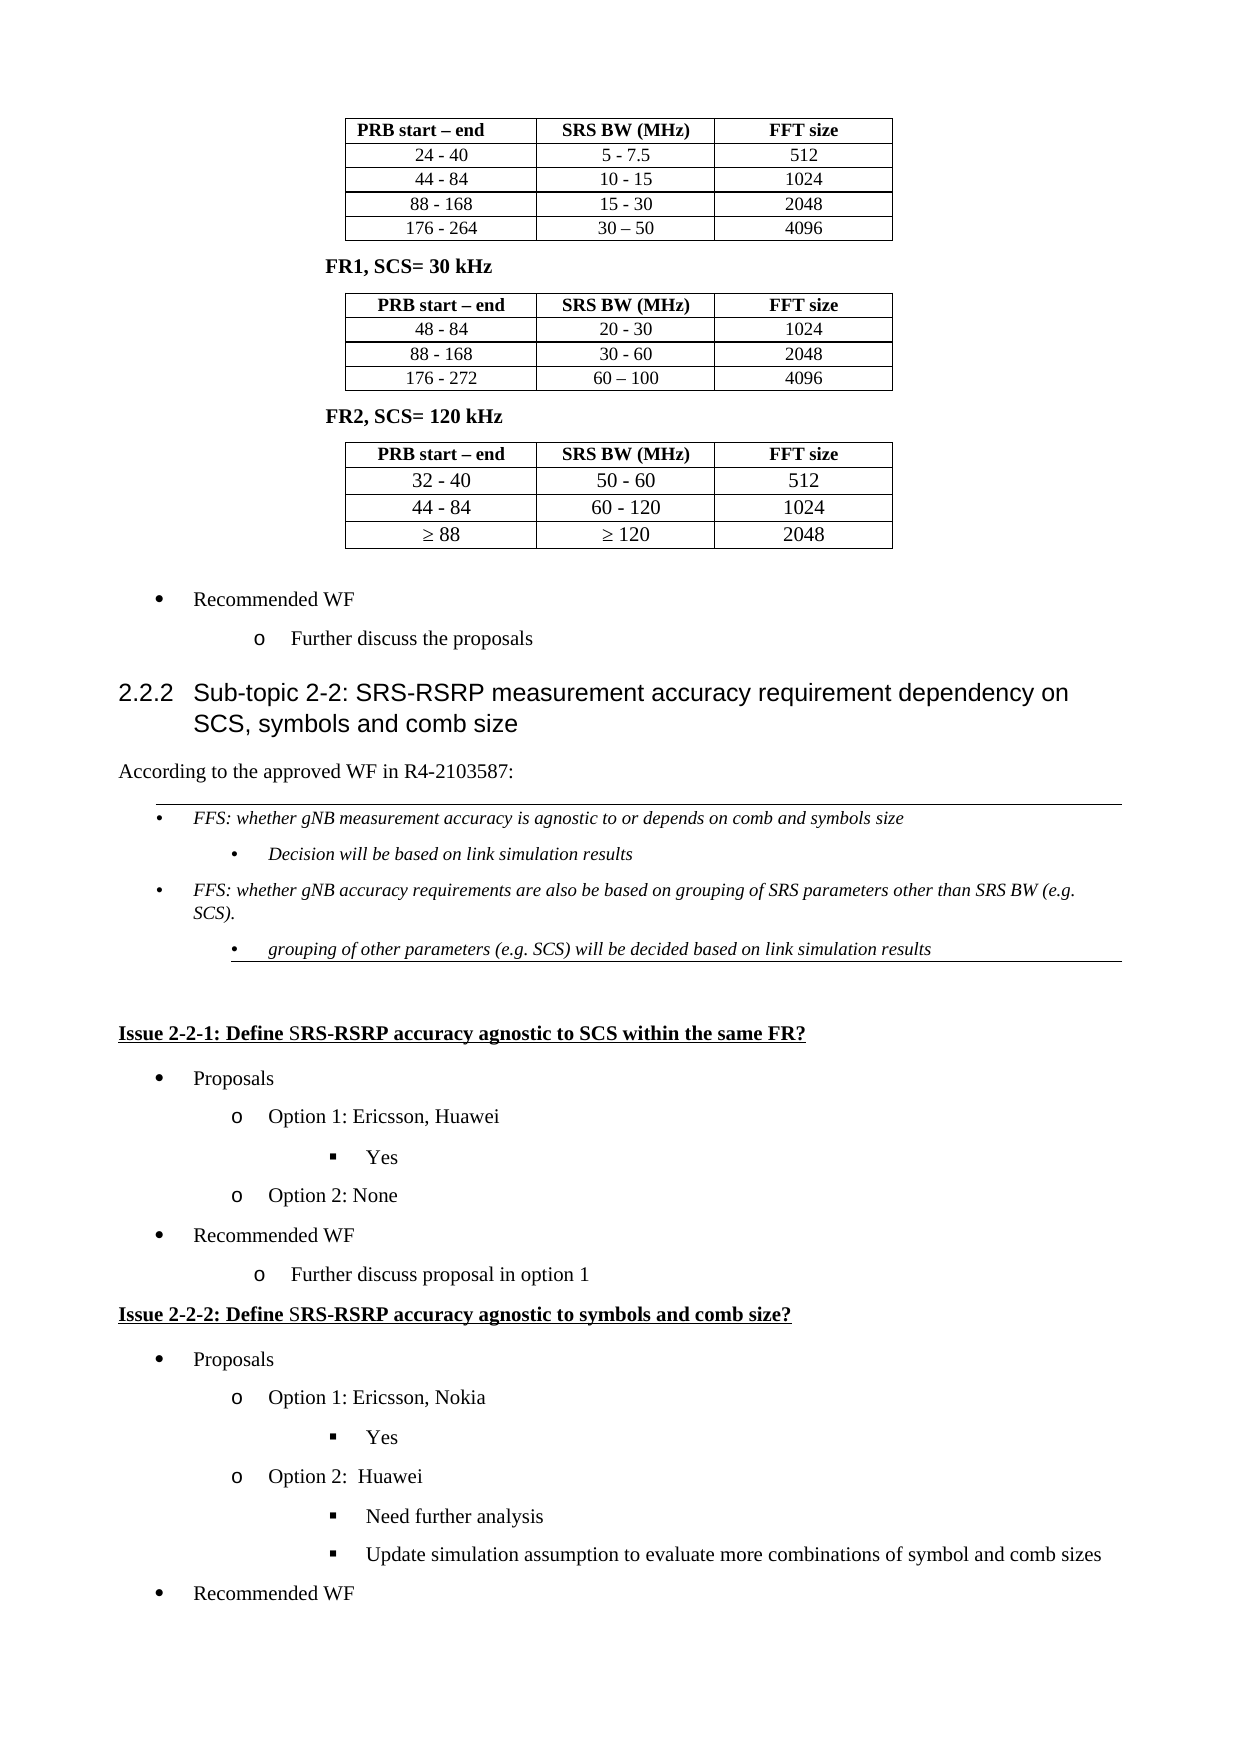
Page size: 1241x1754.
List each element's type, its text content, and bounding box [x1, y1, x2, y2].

table_cell 4096 [715, 217, 892, 240]
table_cell 4096 [715, 367, 892, 390]
text Issue 2-2-1: Define SRS-RSRP accuracy agnostic to SCS within the same FR? [118, 1021, 1122, 1045]
table_cell 15 - 30 [537, 193, 714, 216]
table_cell 60 – 100 [537, 367, 714, 390]
table_header SRS BW (MHz) [537, 443, 714, 467]
table_header FFT size [715, 294, 892, 317]
table_cell ≥ 120 [537, 522, 714, 548]
table_header PRB start – end [346, 119, 536, 142]
list grouping of other parameters (e.g. SCS) will be decided based on link simulation results [231, 938, 1122, 961]
list FFS: whether gNB accuracy requirements are also be based on grouping of SRS parameters other than SRS BW (e.g. SCS). [156, 879, 1122, 923]
table_cell 10 - 15 [537, 168, 714, 191]
list Proposals [156, 1066, 1122, 1090]
list Need further analysis [328, 1504, 1122, 1528]
table_cell 512 [715, 468, 892, 494]
table_header SRS BW (MHz) [537, 119, 714, 142]
list Recommended WF [156, 1223, 1122, 1247]
table_cell 24 - 40 [346, 144, 536, 167]
list Option 2: None [231, 1183, 1122, 1209]
table_cell 48 - 84 [346, 318, 536, 341]
list Yes [328, 1425, 1122, 1449]
text According to the approved WF in R4-2103587: [118, 759, 1122, 783]
table_cell 44 - 84 [346, 168, 536, 191]
list Yes [328, 1145, 1122, 1169]
table_cell 32 - 40 [346, 468, 536, 494]
subtitle Sub-topic 2-2: SRS-RSRP measurement accuracy requirement dependency on SCS, symbols and comb size [118, 678, 1122, 738]
list Recommended WF [156, 587, 1122, 611]
table_cell 88 - 168 [346, 343, 536, 366]
table_cell 1024 [715, 168, 892, 191]
table_cell 1024 [715, 318, 892, 341]
text FR2, SCS= 120 kHz [325, 404, 1122, 428]
list Further discuss proposal in option 1 [253, 1262, 1122, 1287]
table_cell 50 - 60 [537, 468, 714, 494]
text FR1, SCS= 30 kHz [325, 254, 1122, 278]
text Issue 2-2-2: Define SRS-RSRP accuracy agnostic to symbols and comb size? [118, 1302, 1122, 1326]
table_cell 30 – 50 [537, 217, 714, 240]
list Proposals [156, 1347, 1122, 1371]
table_cell 512 [715, 144, 892, 167]
list Recommended WF [156, 1581, 1122, 1605]
table_cell ≥ 88 [346, 522, 536, 548]
table_cell 176 - 272 [346, 367, 536, 390]
table_cell 44 - 84 [346, 495, 536, 521]
table_cell 2048 [715, 193, 892, 216]
table_header PRB start – end [346, 294, 536, 317]
table_header FFT size [715, 443, 892, 467]
table_cell 1024 [715, 495, 892, 521]
list Option 1: Ericsson, Nokia [231, 1385, 1122, 1411]
table_cell 60 - 120 [537, 495, 714, 521]
list FFS: whether gNB measurement accuracy is agnostic to or depends on comb and symbols size [156, 805, 1122, 829]
table_header SRS BW (MHz) [537, 294, 714, 317]
table_cell 2048 [715, 343, 892, 366]
table_cell 30 - 60 [537, 343, 714, 366]
table_cell 20 - 30 [537, 318, 714, 341]
table_header PRB start – end [346, 443, 536, 467]
table_cell 5 - 7.5 [537, 144, 714, 167]
list Further discuss the proposals [253, 626, 1122, 651]
table_cell 2048 [715, 522, 892, 548]
table_cell 176 - 264 [346, 217, 536, 240]
list Option 2: Huawei [231, 1464, 1122, 1489]
table_cell 88 - 168 [346, 193, 536, 216]
list Option 1: Ericsson, Huawei [231, 1104, 1122, 1130]
list Decision will be based on link simulation results [231, 843, 1122, 864]
list Update simulation assumption to evaluate more combinations of symbol and comb sizes [328, 1542, 1122, 1566]
table_header FFT size [715, 119, 892, 142]
